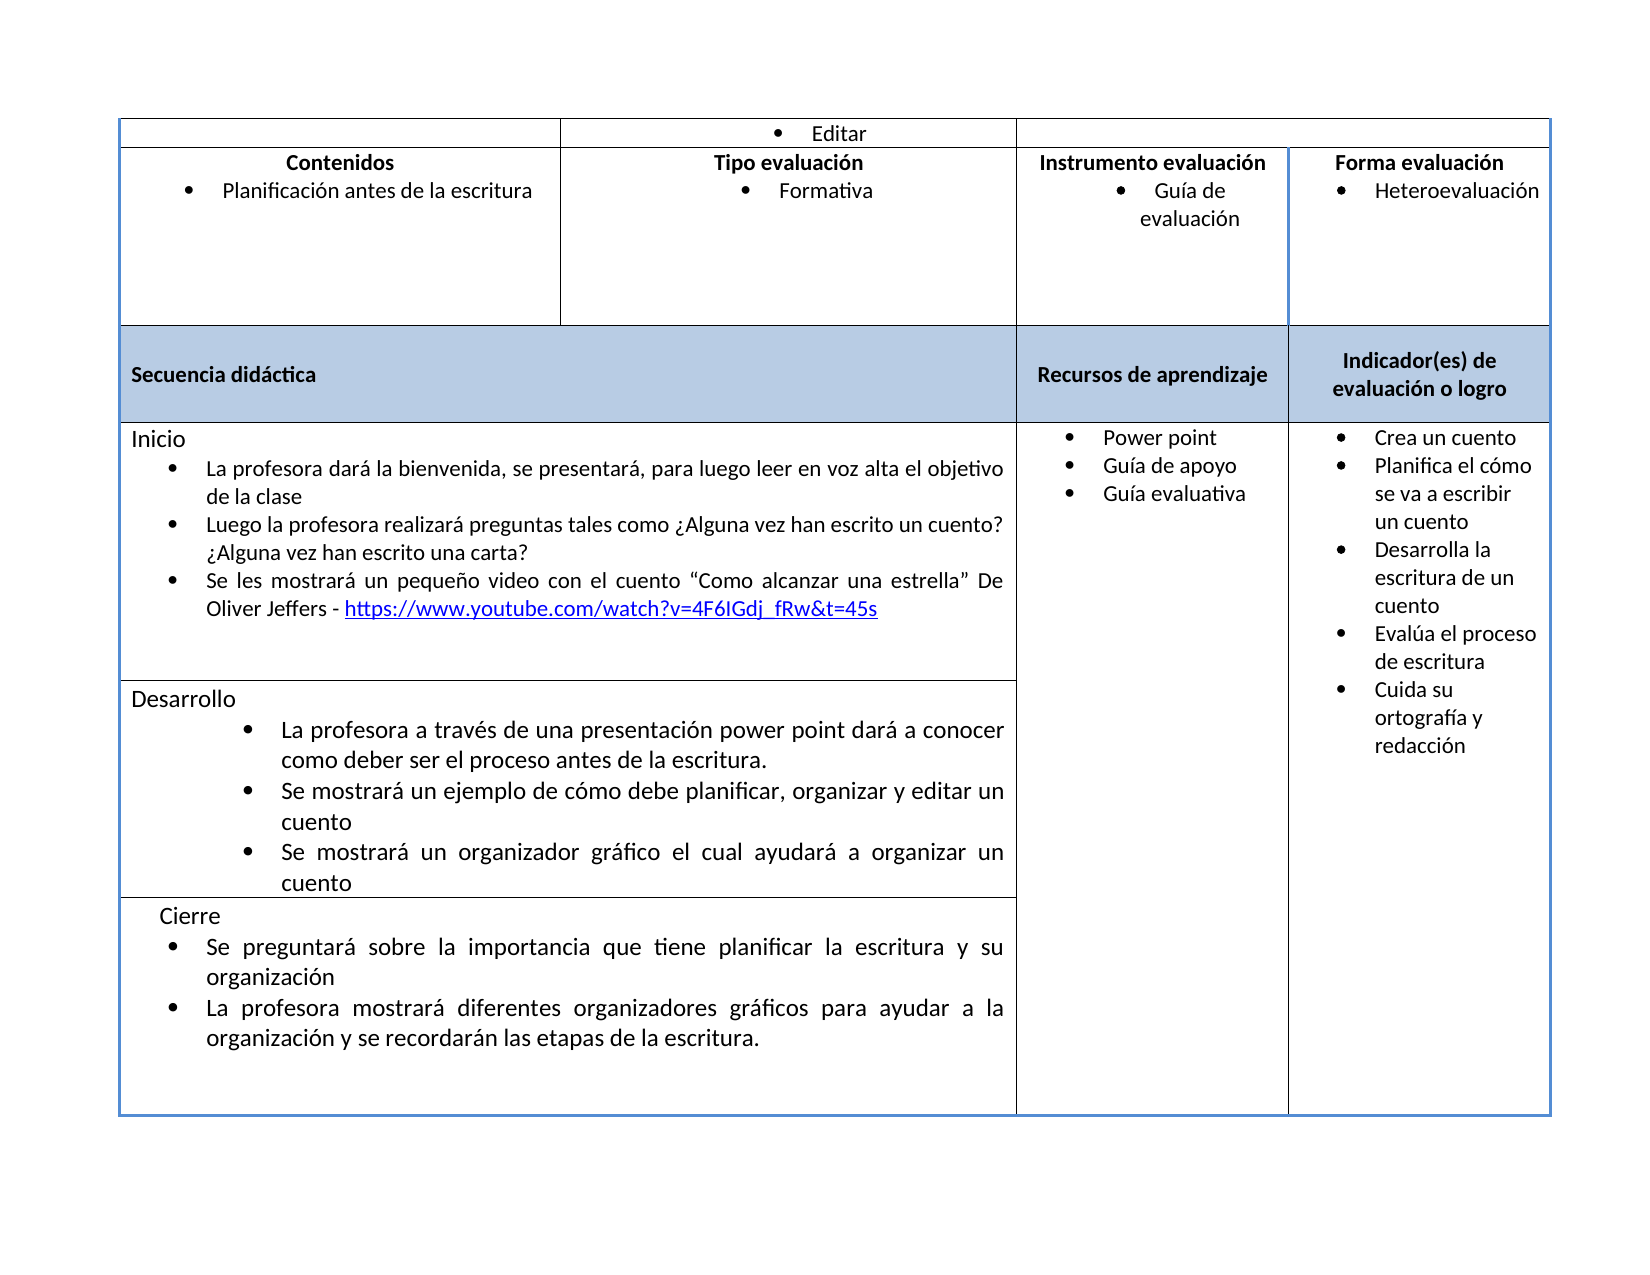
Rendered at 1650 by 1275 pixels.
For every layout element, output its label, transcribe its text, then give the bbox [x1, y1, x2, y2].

table_cell Tipo evaluación Formativa [561, 148, 1016, 325]
table_cell Secuencia didáctica [121, 326, 1016, 422]
table_cell Instrumento evaluación Guía de evaluación [1017, 148, 1287, 325]
table_cell Contenidos Planificación antes de la escritura [121, 148, 560, 325]
table_cell Power point Guía de apoyo Guía evaluativa [1017, 423, 1288, 1114]
table_cell Desarrollo La profesora a través de una presentación power point dará a conocer como deber ser el proceso antes de la escritura. Se mostrará un ejemplo de cómo debe planificar, organizar y editar un cuento Se mostrará un organizador gráfico el cual ayudará a organizar un cuento [121, 681, 1016, 897]
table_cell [1017, 119, 1549, 147]
table_cell Inicio La profesora dará la bienvenida, se presentará, para luego leer en voz alta el objetivo de la clase Luego la profesora realizará preguntas tales como ¿Alguna vez han escrito un cuento? ¿Alguna vez han escrito una carta? Se les mostrará un pequeño video con el cuento “Como alcanzar una estrella” De Oliver Jeffers - https://www.youtube.com/watch?v=4F6IGdj_fRw&t=45s [121, 423, 1016, 680]
table_cell Indicador(es) de evaluación o logro [1289, 326, 1549, 422]
table_cell Crea un cuento Planifica el cómo se va a escribir un cuento Desarrolla la escritura de un cuento Evalúa el proceso de escritura Cuida su ortografía y redacción [1289, 423, 1549, 1114]
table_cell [561, 119, 1016, 147]
table_cell Forma evaluación Heteroevaluación [1290, 148, 1549, 325]
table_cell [121, 119, 560, 147]
table_cell Recursos de aprendizaje [1017, 326, 1288, 422]
table_cell Cierre Se preguntará sobre la importancia que tiene planificar la escritura y su organización La profesora mostrará diferentes organizadores gráficos para ayudar a la organización y se recordarán las etapas de la escritura. [121, 898, 1016, 1114]
